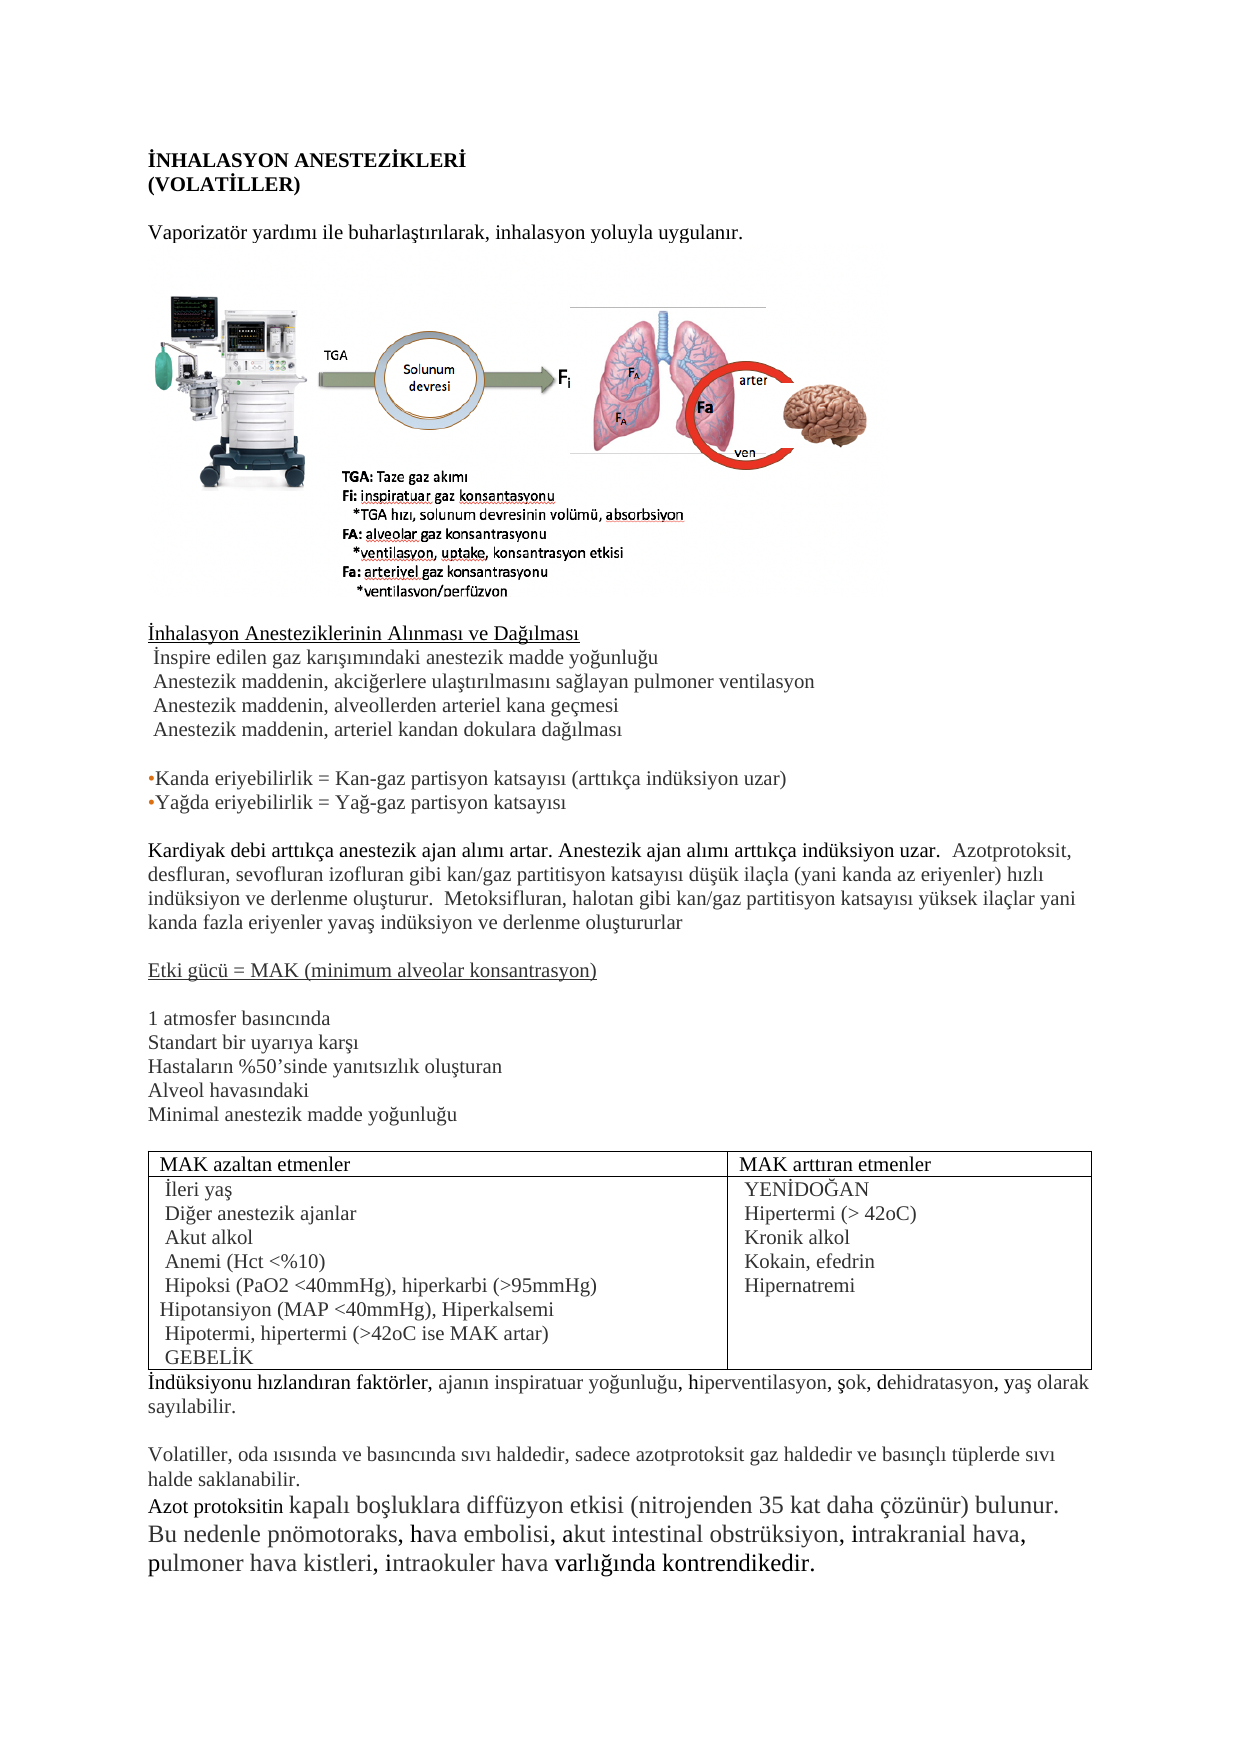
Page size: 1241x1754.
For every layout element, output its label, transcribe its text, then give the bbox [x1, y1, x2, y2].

text Standart bir uyarıya karşı [148, 1030, 1093, 1054]
text Azot protoksitin kapalı boşluklara diffüzyon etkisi (nitrojenden 35 kat daha çözünür) bulunur. Bu nedenle pnömotoraks, hava embolisi, akut intestinal obstrüksiyon, intrakranial hava, pulmoner hava kistleri, intraokuler hava varlığında kontrendikedir. [148, 1491, 1093, 1577]
text İnspire edilen gaz karışımındaki anestezik madde yoğunluğu [148, 645, 1093, 669]
picture [147, 243, 891, 597]
text Minimal anestezik madde yoğunluğu [148, 1102, 1093, 1126]
text İnhalasyon Anesteziklerinin Alınması ve Dağılması [148, 621, 1093, 645]
table_cell İleri yaş Diğer anestezik ajanlar Akut alkol Anemi (Hct <%10) Hipoksi (PaO2 <40mmHg), hiperkarbi (>95mmHg) Hipotansiyon (MAP <40mmHg), Hiperkalsemi Hipotermi, hipertermi (>42oC ise MAK artar) GEBELİK [149, 1177, 727, 1369]
table_header MAK azaltan etmenler [149, 1152, 727, 1176]
text 1 atmosfer basıncında [148, 1006, 1093, 1030]
text Anestezik maddenin, arteriel kandan dokulara dağılması [148, 717, 1093, 741]
text (VOLATİLLER) [148, 172, 1093, 196]
text •Kanda eriyebilirlik = Kan-gaz partisyon katsayısı (arttıkça indüksiyon uzar) [148, 766, 1093, 789]
text Vaporizatör yardımı ile buharlaştırılarak, inhalasyon yoluyla uygulanır. [148, 220, 1093, 244]
text İndüksiyonu hızlandıran faktörler, ajanın inspiratuar yoğunluğu, hiperventilasyon, şok, dehidratasyon, yaş olarak sayılabilir. [148, 1370, 1093, 1418]
text Alveol havasındaki [148, 1078, 1093, 1102]
text Volatiller, oda ısısında ve basıncında sıvı haldedir, sadece azotprotoksit gaz haldedir ve basınçlı tüplerde sıvı halde saklanabilir. [148, 1442, 1093, 1491]
table_cell YENİDOĞAN Hipertermi (> 42oC) Kronik alkol Kokain, efedrin Hipernatremi [728, 1177, 1091, 1369]
text Hastaların %50’sinde yanıtsızlık oluşturan [148, 1054, 1093, 1078]
text Anestezik maddenin, alveollerden arteriel kana geçmesi [148, 693, 1093, 717]
text Anestezik maddenin, akciğerlere ulaştırılmasını sağlayan pulmoner ventilasyon [148, 669, 1093, 693]
text Kardiyak debi arttıkça anestezik ajan alımı artar. Anestezik ajan alımı arttıkça indüksiyon uzar. Azotprotoksit, desfluran, sevofluran izofluran gibi kan/gaz partitisyon katsayısı düşük ilaçla (yani kanda az eriyenler) hızlı indüksiyon ve derlenme oluşturur. Metoksifluran, halotan gibi kan/gaz partitisyon katsayısı yüksek ilaçlar yani kanda fazla eriyenler yavaş indüksiyon ve derlenme oluştururlar [148, 838, 1093, 934]
text Etki gücü = MAK (minimum alveolar konsantrasyon) [148, 958, 1093, 982]
text İNHALASYON ANESTEZİKLERİ [148, 148, 1093, 172]
table_header MAK arttıran etmenler [728, 1152, 1091, 1176]
text •Yağda eriyebilirlik = Yağ-gaz partisyon katsayısı [148, 789, 1093, 814]
